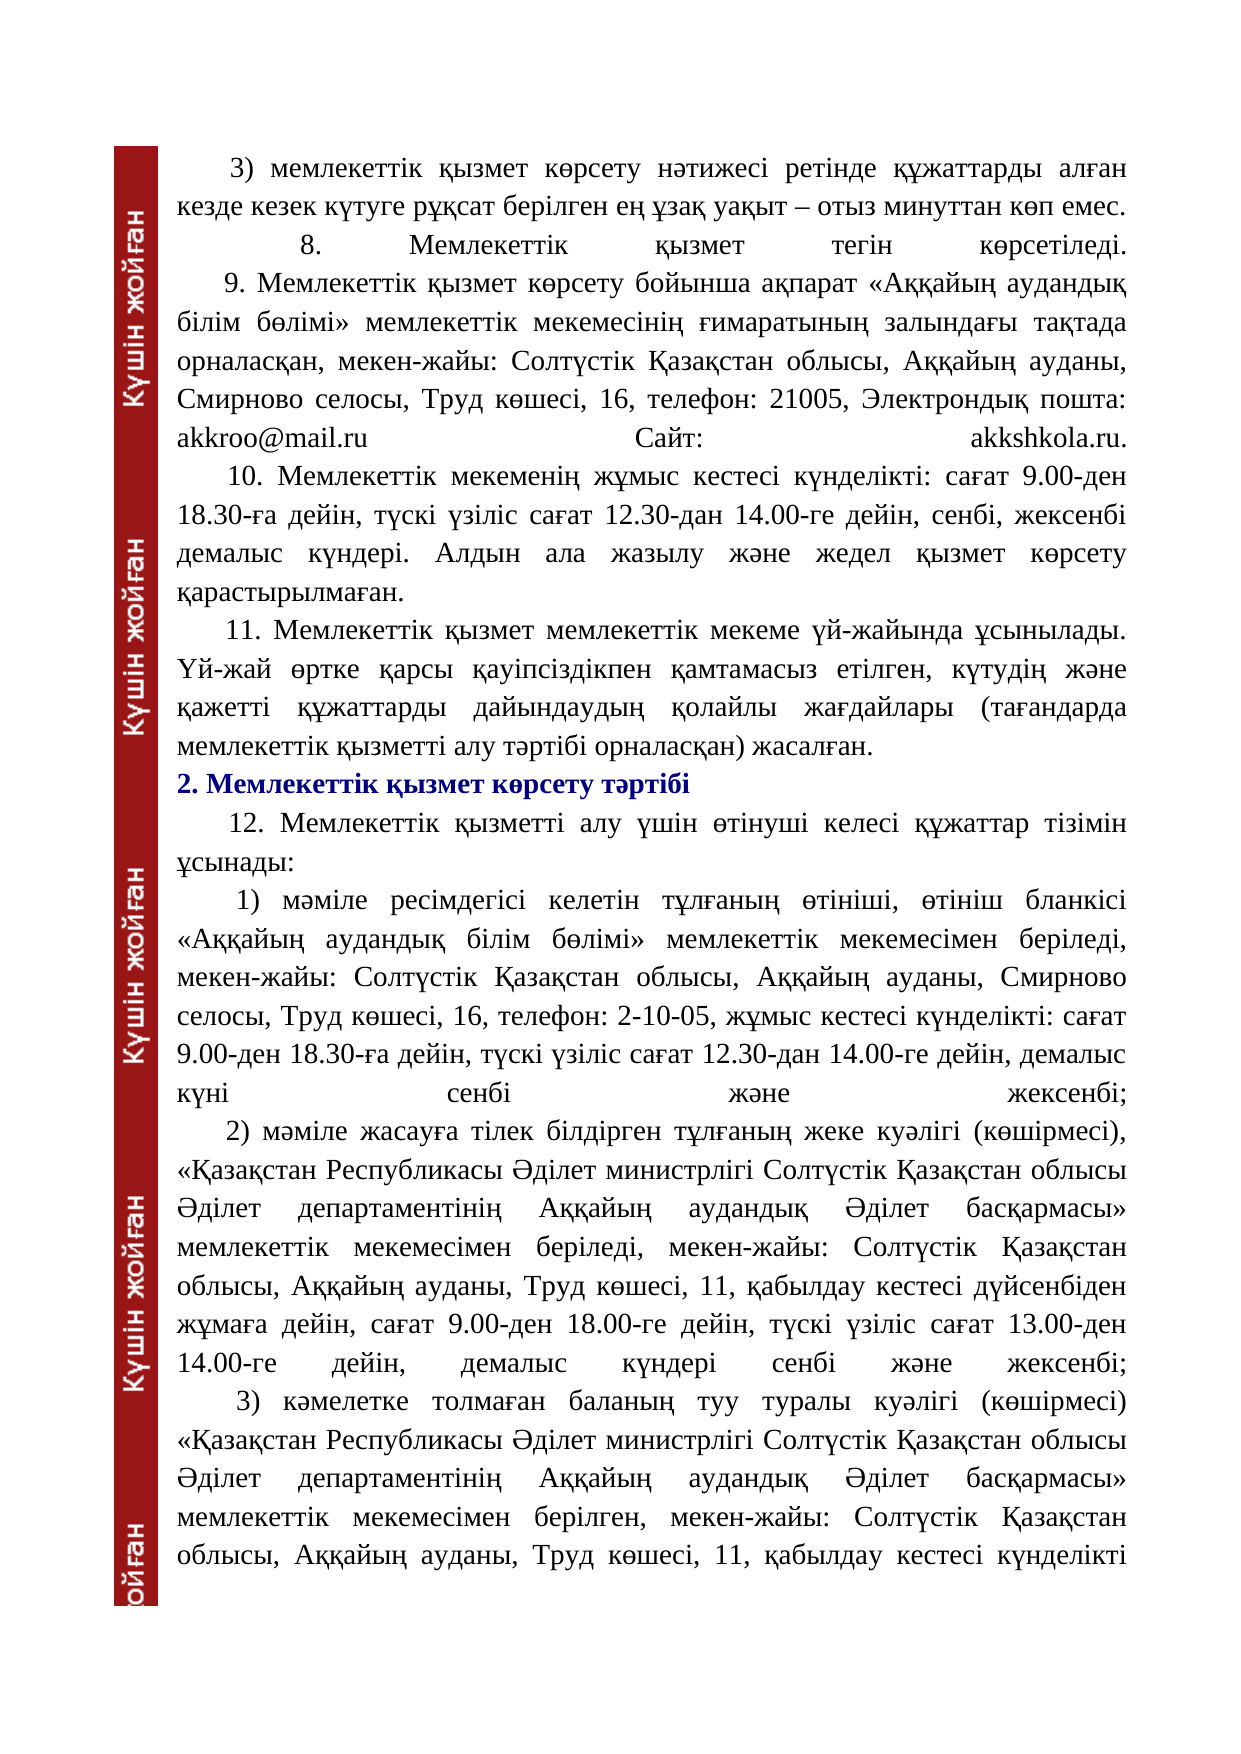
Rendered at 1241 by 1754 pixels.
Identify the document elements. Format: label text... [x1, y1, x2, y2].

text 2. Мемлекеттік қызмет көрсету тәртібі [112, 767, 1128, 800]
picture [114, 762, 158, 767]
picture [114, 800, 158, 805]
picture [114, 146, 158, 150]
picture [114, 1571, 158, 1606]
